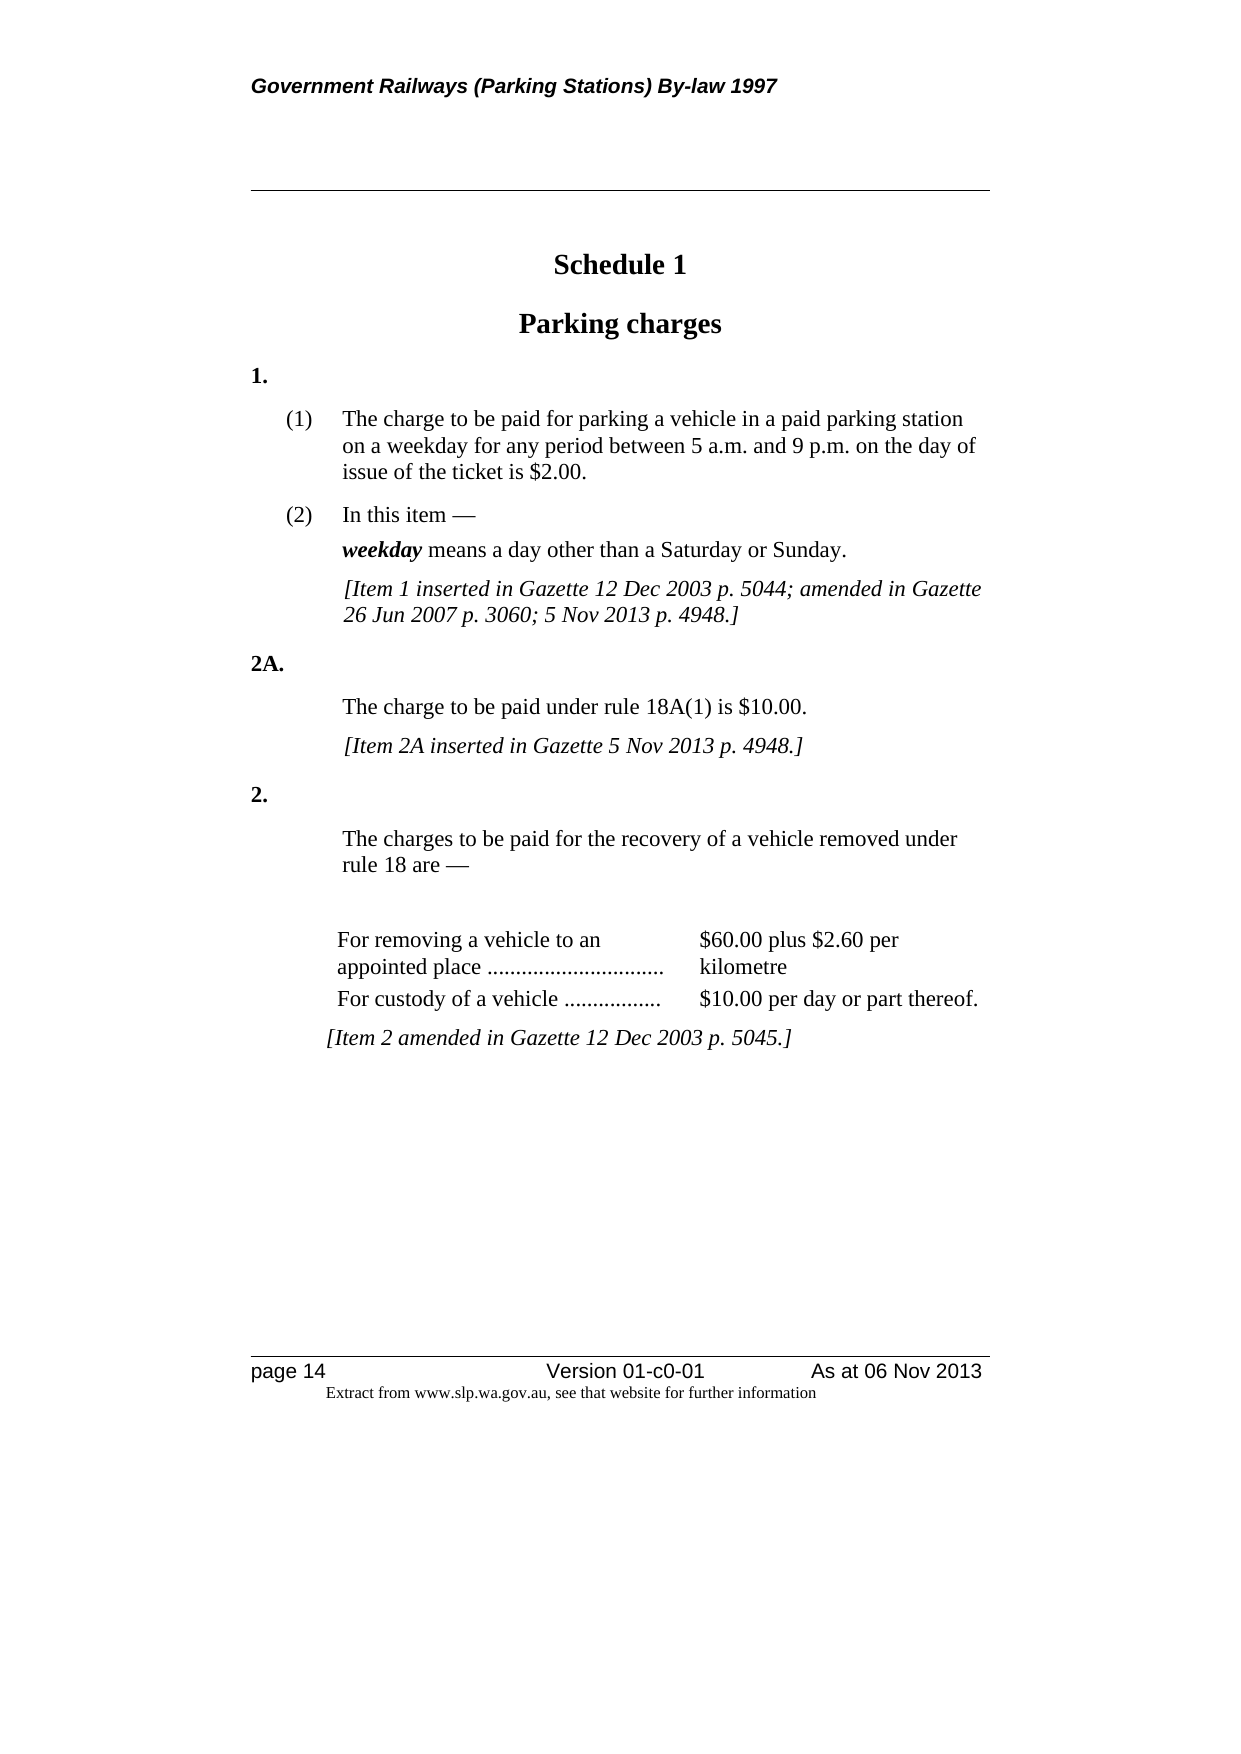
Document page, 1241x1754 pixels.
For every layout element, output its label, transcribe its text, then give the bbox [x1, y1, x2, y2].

text [Item 2 amended in Gazette 12 Dec 2003 p. 5045.] [251, 1024, 990, 1051]
text [Item 1 inserted in Gazette 12 Dec 2003 p. 5044; amended in Gazette 26 Jun 2007 p. 3060; 5 Nov 2013 p. 4948.] [251, 575, 990, 627]
text (1) The charge to be paid for parking a vehicle in a paid parking station on a weekday for any period between 5 a.m. and 9 p.m. on the day of issue of the ticket is $2.00. [251, 406, 990, 484]
subtitle 2. [251, 782, 990, 808]
text The charge to be paid under rule 18A(1) is $10.00. [251, 693, 990, 720]
text The charges to be paid for the recovery of a vehicle removed under rule 18 are — [251, 824, 990, 877]
text weekday means a day other than a Saturday or Sunday. [251, 536, 990, 562]
subtitle 1. [251, 362, 990, 389]
subtitle Parking charges [251, 306, 990, 339]
table_header For removing a vehicle to an appointed place ............................... [326, 920, 688, 979]
subtitle Schedule 1 [251, 247, 990, 281]
text (2) In this item — [251, 501, 990, 528]
table_cell For custody of a vehicle ................. [326, 979, 688, 1012]
table_cell $10.00 per day or part thereof. [688, 979, 1000, 1012]
subtitle 2A. [251, 650, 990, 677]
text [Item 2A inserted in Gazette 5 Nov 2013 p. 4948.] [251, 732, 990, 759]
table_header $60.00 plus $2.60 per kilometre [688, 920, 1000, 979]
